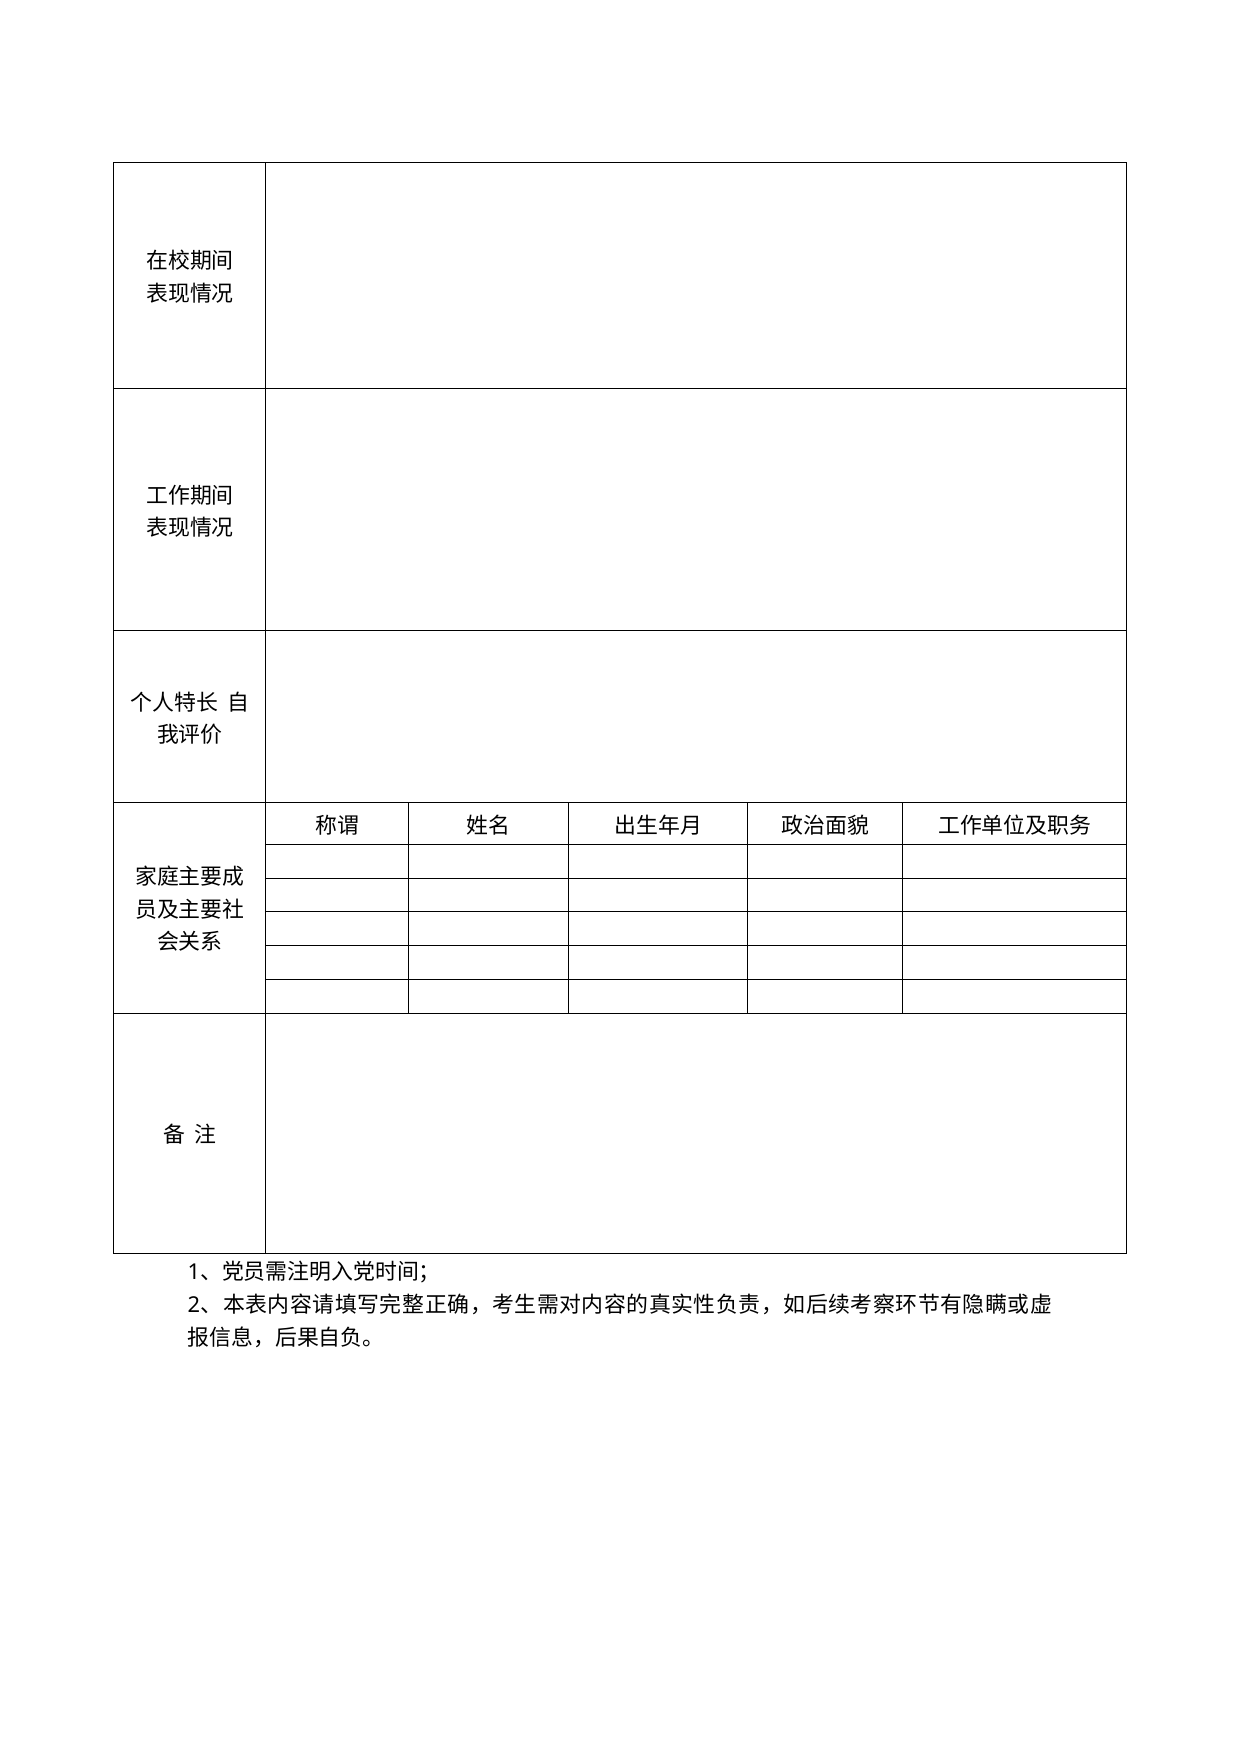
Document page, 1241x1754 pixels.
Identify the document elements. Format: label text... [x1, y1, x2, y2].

table_cell [748, 845, 902, 877]
table_cell [266, 912, 408, 945]
table_cell [903, 946, 1126, 979]
table_cell [266, 631, 1126, 802]
table_cell [266, 163, 1126, 388]
table_cell [266, 1014, 1126, 1253]
table_cell [569, 946, 747, 979]
table_cell [748, 946, 902, 979]
table_cell 备 注 [114, 1014, 265, 1253]
text 2、本表内容请填写完整正确，考生需对内容的真实性负责，如后续考察环节有隐瞒或虚报信息，后果自负。 [187, 1287, 1053, 1352]
table_cell [569, 980, 747, 1012]
table_cell 工作单位及职务 [903, 803, 1126, 844]
table_cell [266, 946, 408, 979]
table_cell 家庭主要成员及主要社会关系 [114, 803, 265, 1012]
text 1、党员需注明入党时间； [187, 1254, 1053, 1287]
table_cell [903, 912, 1126, 945]
table_cell 出生年月 [569, 803, 747, 844]
table_cell [569, 879, 747, 911]
table_cell [903, 980, 1126, 1012]
table_cell [409, 845, 568, 877]
table_cell [748, 912, 902, 945]
table_cell [748, 879, 902, 911]
table_cell 政治面貌 [748, 803, 902, 844]
table_cell 姓名 [409, 803, 568, 844]
table_cell 个人特长 自我评价 [114, 631, 265, 802]
table_cell [266, 845, 408, 877]
table_cell [903, 879, 1126, 911]
table_cell [266, 389, 1126, 630]
table_cell [266, 980, 408, 1012]
table_cell [748, 980, 902, 1012]
table_cell 工作期间 表现情况 [114, 389, 265, 630]
table_cell [409, 946, 568, 979]
table_cell [569, 912, 747, 945]
table_cell 称谓 [266, 803, 408, 844]
table_cell [409, 879, 568, 911]
table_cell [409, 912, 568, 945]
table_cell [409, 980, 568, 1012]
table_cell 在校期间 表现情况 [114, 163, 265, 388]
table_cell [569, 845, 747, 877]
table_cell [903, 845, 1126, 877]
table_cell [266, 879, 408, 911]
